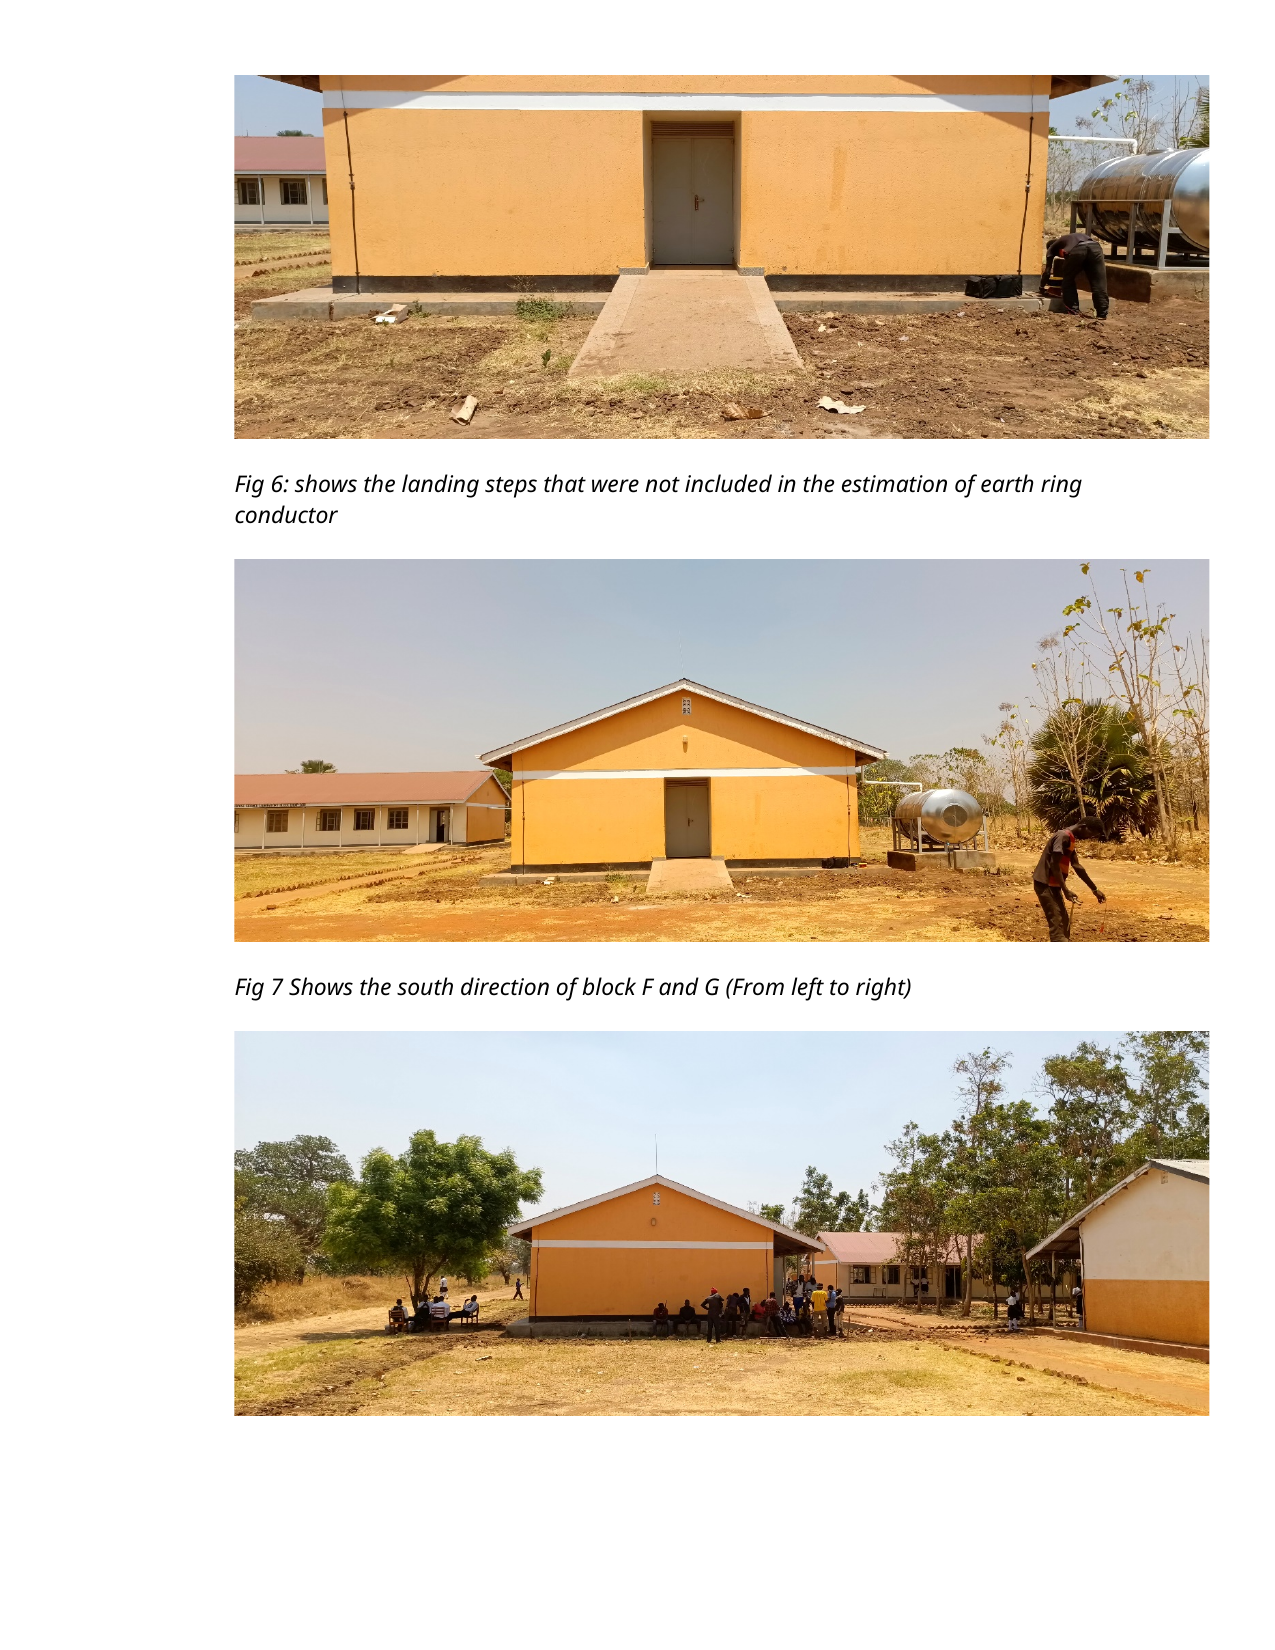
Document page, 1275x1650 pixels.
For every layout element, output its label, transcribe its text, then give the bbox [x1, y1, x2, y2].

text Fig 6: shows the landing steps that were not included in the estimation of earth ring conductor [234, 468, 1125, 530]
picture [234, 559, 1210, 942]
picture [234, 75, 1210, 439]
text Fig 7 Shows the south direction of block F and G (From left to right) [234, 971, 1125, 1002]
picture [234, 1031, 1210, 1416]
